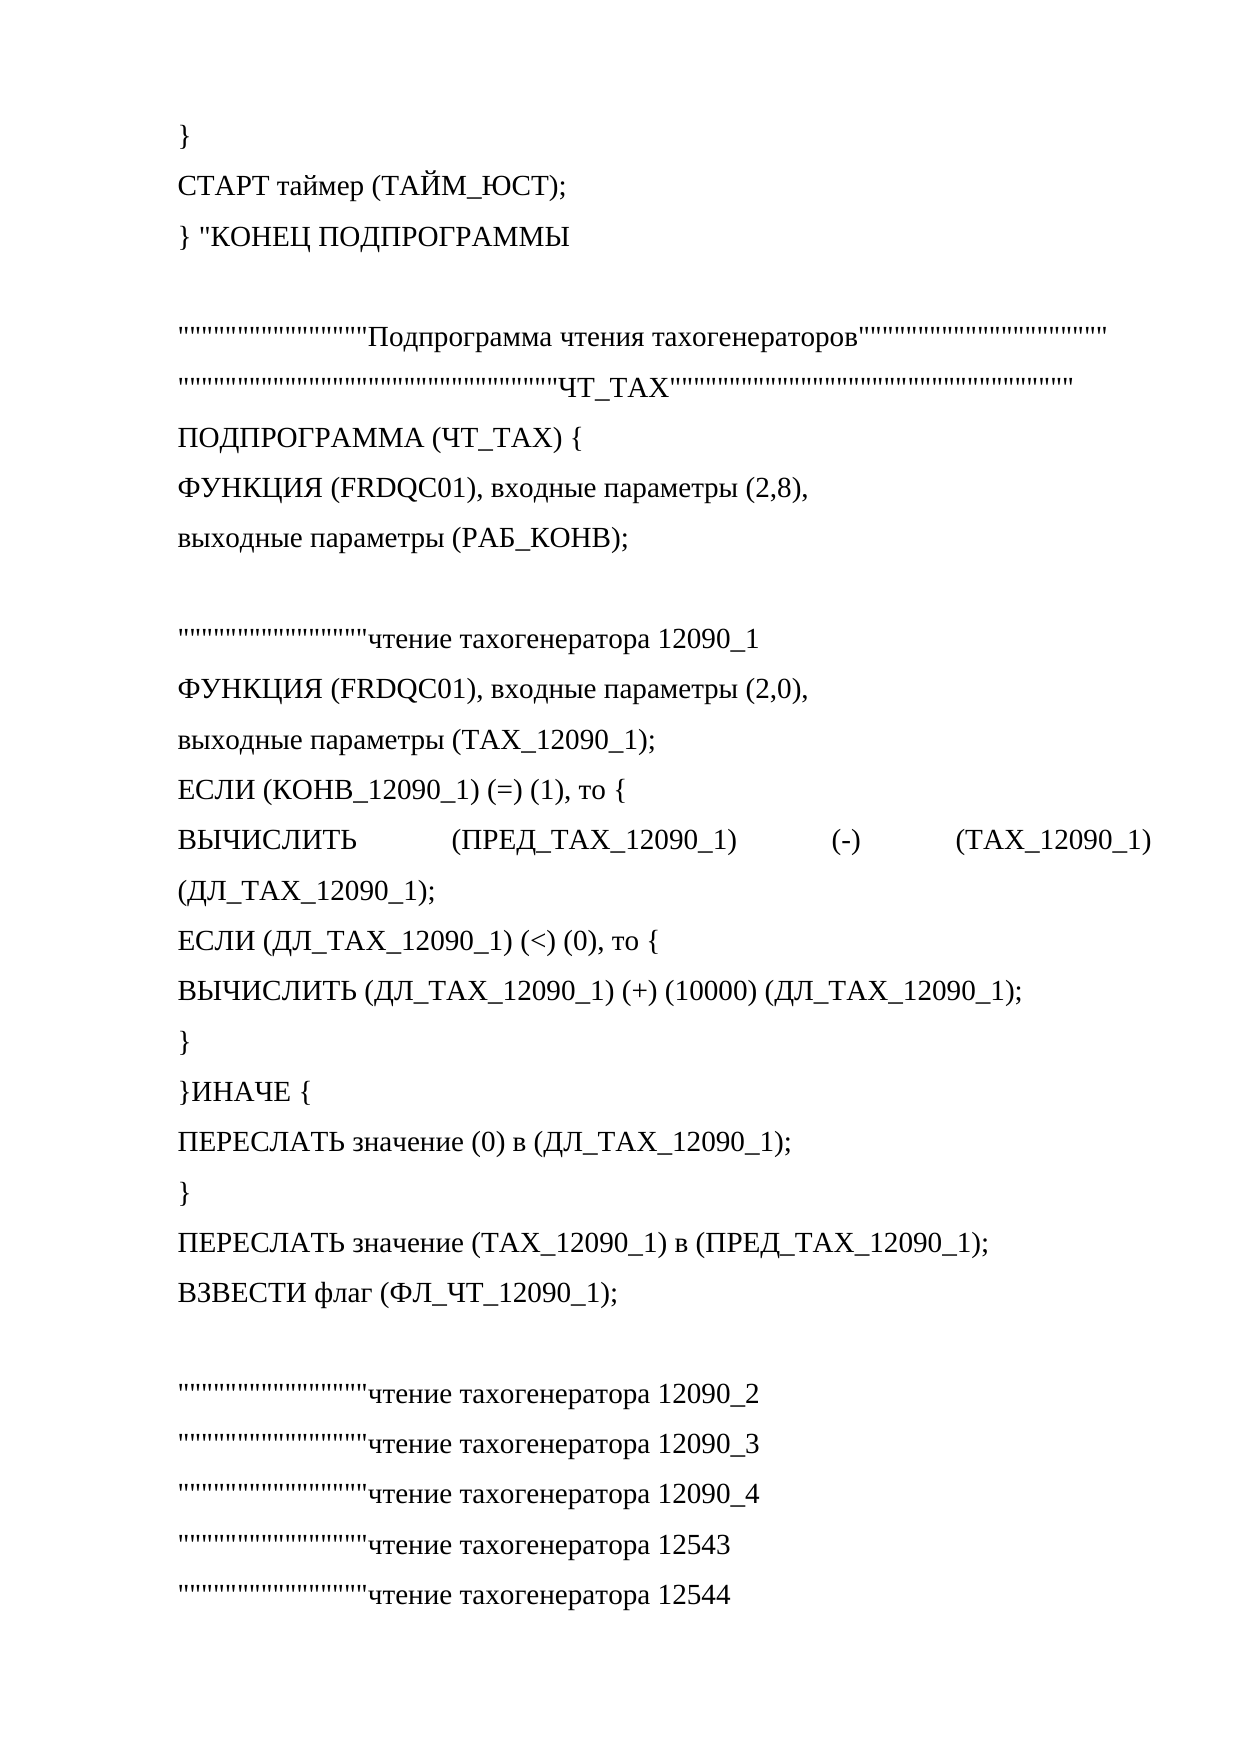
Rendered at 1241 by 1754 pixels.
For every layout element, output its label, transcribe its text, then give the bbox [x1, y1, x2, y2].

text ПЕРЕСЛАТЬ значение (ТАХ_12090_1) в (ПРЕД_ТАХ_12090_1); [177, 1225, 1152, 1258]
text """"""""""""""""чтение тахогенератора 12543 [177, 1527, 1152, 1560]
text ФУНКЦИЯ (FRDQC01), входные параметры (2,0), [177, 672, 1152, 705]
text СТАРТ таймер (ТАЙМ_ЮСТ); [177, 168, 1152, 202]
text """"""""""""""""чтение тахогенератора 12544 [177, 1577, 1152, 1611]
text ЕСЛИ (ДЛ_ТАХ_12090_1) (<) (0), то { [177, 923, 1152, 957]
text } [177, 1024, 1152, 1057]
text } [177, 118, 1152, 152]
text ПОДПРОГРАММА (ЧТ_ТАХ) { [177, 420, 1152, 453]
text ФУНКЦИЯ (FRDQC01), входные параметры (2,8), [177, 470, 1152, 504]
text ВЗВЕСТИ флаг (ФЛ_ЧТ_12090_1); [177, 1275, 1152, 1309]
text """"""""""""""""чтение тахогенератора 12090_1 [177, 621, 1152, 655]
text выходные параметры (ТАХ_12090_1); [177, 722, 1152, 755]
text ЕСЛИ (КОНВ_12090_1) (=) (1), то { [177, 772, 1152, 806]
text }ИНАЧЕ { [177, 1074, 1152, 1108]
text """"""""""""""""Подпрограмма чтения тахогенераторов""""""""""""""""""""" [177, 319, 1152, 353]
text } [177, 1175, 1152, 1208]
text ВЫЧИСЛИТЬ (ДЛ_ТАХ_12090_1) (+) (10000) (ДЛ_ТАХ_12090_1); [177, 973, 1152, 1007]
text выходные параметры (РАБ_КОНВ); [177, 521, 1152, 554]
text """"""""""""""""чтение тахогенератора 12090_4 [177, 1477, 1152, 1510]
text } "КОНЕЦ ПОДПРОГРАММЫ [177, 219, 1152, 252]
text ПЕРЕСЛАТЬ значение (0) в (ДЛ_ТАХ_12090_1); [177, 1124, 1152, 1158]
text """"""""""""""""""""""""""""""""ЧТ_ТАХ"""""""""""""""""""""""""""""""""" [177, 370, 1152, 403]
text """"""""""""""""чтение тахогенератора 12090_3 [177, 1426, 1152, 1460]
text """"""""""""""""чтение тахогенератора 12090_2 [177, 1376, 1152, 1409]
text ВЫЧИСЛИТЬ (ПРЕД_ТАХ_12090_1) (-) (ТАХ_12090_1) (ДЛ_ТАХ_12090_1); [177, 822, 1152, 906]
